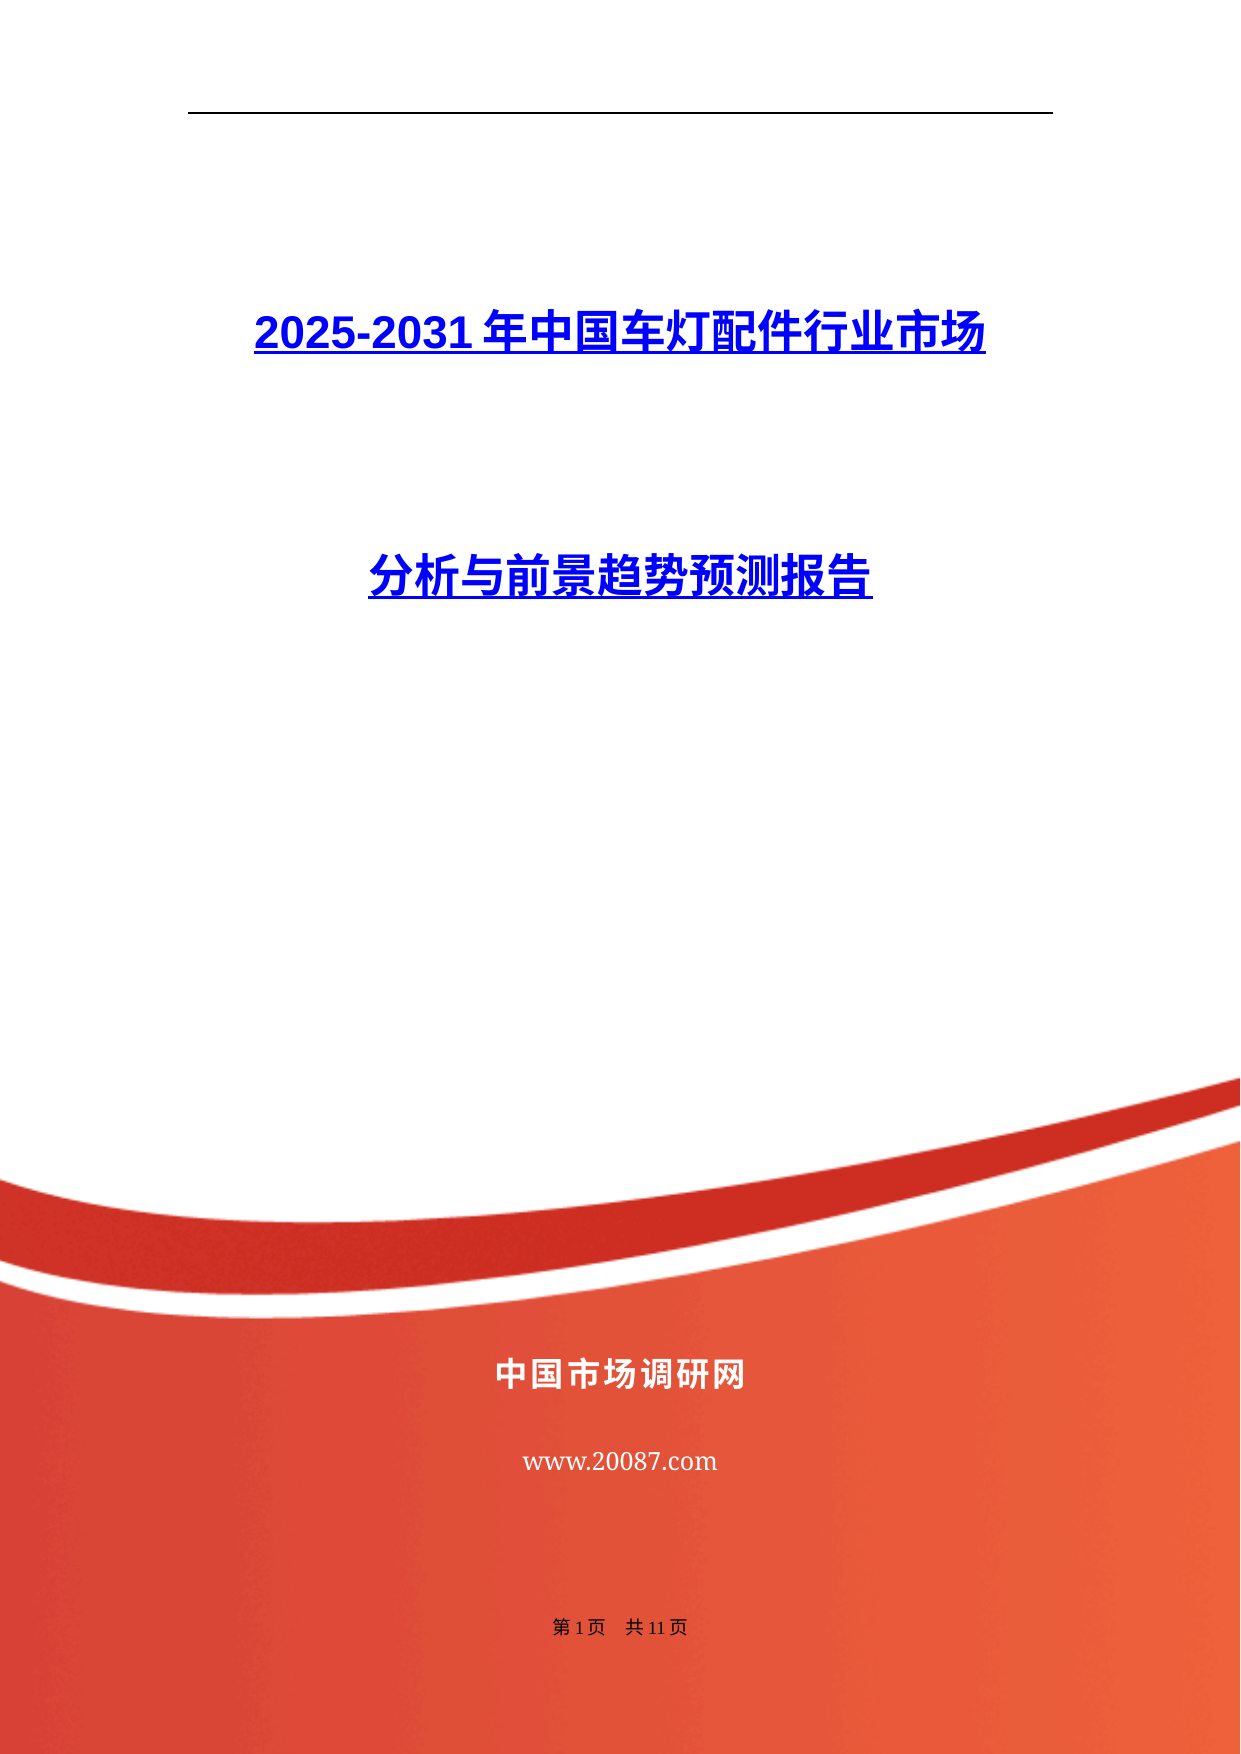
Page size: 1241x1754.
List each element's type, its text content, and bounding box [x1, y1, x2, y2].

picture [0, 1006, 1241, 1754]
subtitle 中国市场调研网 [187, 1339, 1053, 1404]
text www.20087.com [187, 1428, 1053, 1493]
table_header 2025-2031年中国车灯配件行业市场分析与前景趋势预测报告 [188, 207, 1053, 773]
